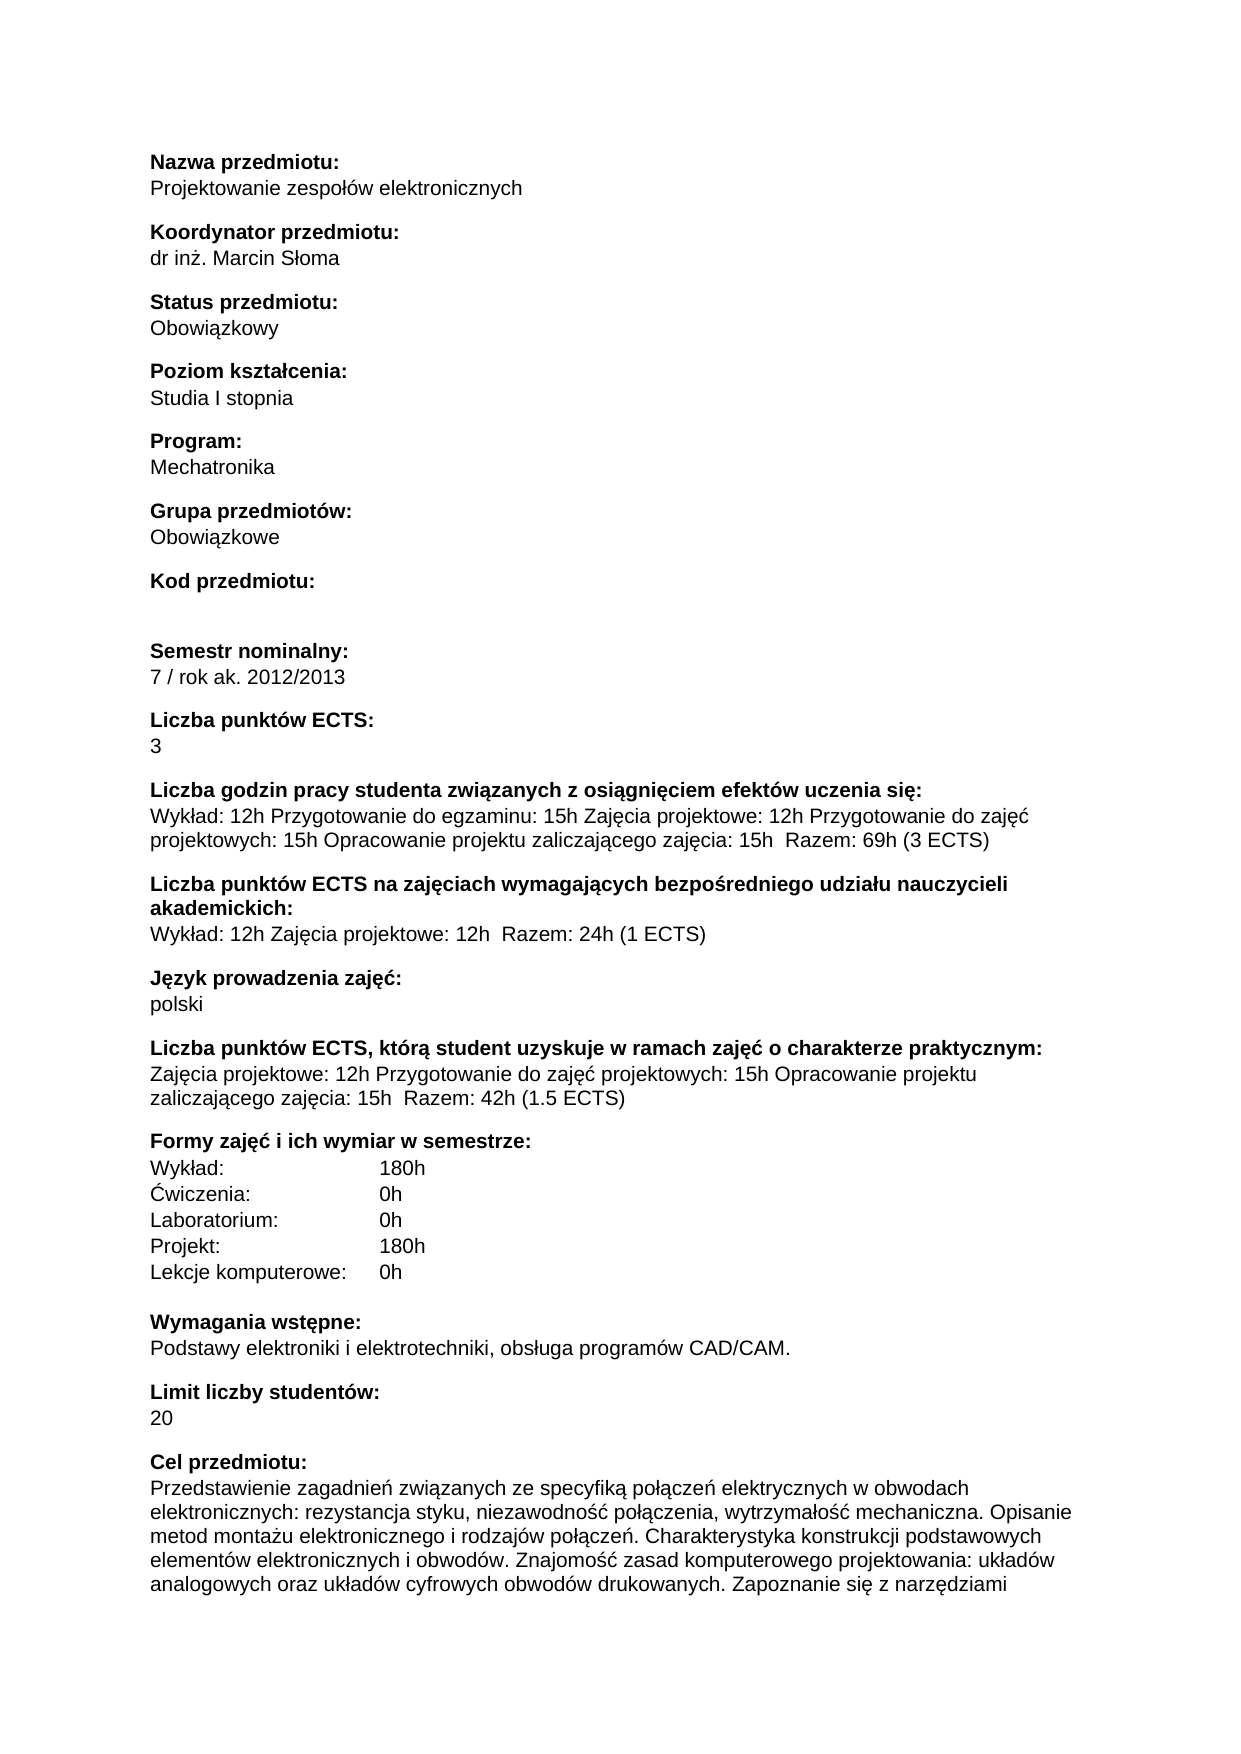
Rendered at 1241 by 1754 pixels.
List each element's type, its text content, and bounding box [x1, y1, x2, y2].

text Wymagania wstępne: [150, 1310, 1090, 1334]
text Cel przedmiotu: [150, 1449, 1090, 1473]
text Status przedmiotu: [150, 289, 1090, 313]
table_cell 180h [369, 1232, 597, 1258]
text 7 / rok ak. 2012/2013 [150, 664, 1090, 688]
table_cell 0h [369, 1258, 597, 1284]
text 20 [150, 1406, 1090, 1430]
text Obowiązkowe [150, 525, 1090, 549]
text Liczba punktów ECTS na zajęciach wymagających bezpośredniego udziału nauczycieli akademickich: [150, 872, 1090, 920]
text Wykład: 12h Zajęcia projektowe: 12h Razem: 24h (1 ECTS) [150, 922, 1090, 946]
text Semestr nominalny: [150, 638, 1090, 662]
text Liczba punktów ECTS: [150, 708, 1090, 732]
text Program: [150, 429, 1090, 453]
table_cell Projekt: [140, 1234, 367, 1258]
text Kod przedmiotu: [150, 569, 1090, 593]
text Liczba godzin pracy studenta związanych z osiągnięciem efektów uczenia się: [150, 778, 1090, 802]
text Mechatronika [150, 455, 1090, 479]
text dr inż. Marcin Słoma [150, 246, 1090, 270]
table_cell Lekcje komputerowe: [140, 1260, 367, 1284]
text Liczba punktów ECTS, którą student uzyskuje w ramach zajęć o charakterze praktycznym: [150, 1035, 1090, 1059]
text Zajęcia projektowe: 12h Przygotowanie do zajęć projektowych: 15h Opracowanie projektu zaliczającego zajęcia: 15h Razem: 42h (1.5 ECTS) [150, 1061, 1090, 1109]
table_cell Ćwiczenia: [140, 1182, 367, 1206]
text Studia I stopnia [150, 385, 1090, 409]
text Formy zajęć i ich wymiar w semestrze: [150, 1129, 1090, 1153]
text Podstawy elektroniki i elektrotechniki, obsługa programów CAD/CAM. [150, 1336, 1090, 1360]
text Projektowanie zespołów elektronicznych [150, 176, 1090, 200]
text 3 [150, 734, 1090, 758]
text Grupa przedmiotów: [150, 499, 1090, 523]
text Poziom kształcenia: [150, 359, 1090, 383]
text Limit liczby studentów: [150, 1380, 1090, 1404]
text Nazwa przedmiotu: [150, 150, 1090, 174]
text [150, 1476, 1090, 1595]
text polski [150, 992, 1090, 1016]
table_cell 0h [369, 1180, 597, 1206]
text Obowiązkowy [150, 316, 1090, 339]
table_cell Laboratorium: [140, 1208, 367, 1232]
text Wykład: 12h Przygotowanie do egzaminu: 15h Zajęcia projektowe: 12h Przygotowanie do zajęć projektowych: 15h Opracowanie projektu zaliczającego zajęcia: 15h Razem: 69h (3 ECTS) [150, 804, 1090, 852]
table_header Wykład: [140, 1156, 367, 1180]
text Język prowadzenia zajęć: [150, 966, 1090, 989]
table_header 180h [369, 1156, 597, 1180]
text Koordynator przedmiotu: [150, 220, 1090, 244]
table_cell 0h [369, 1206, 597, 1232]
